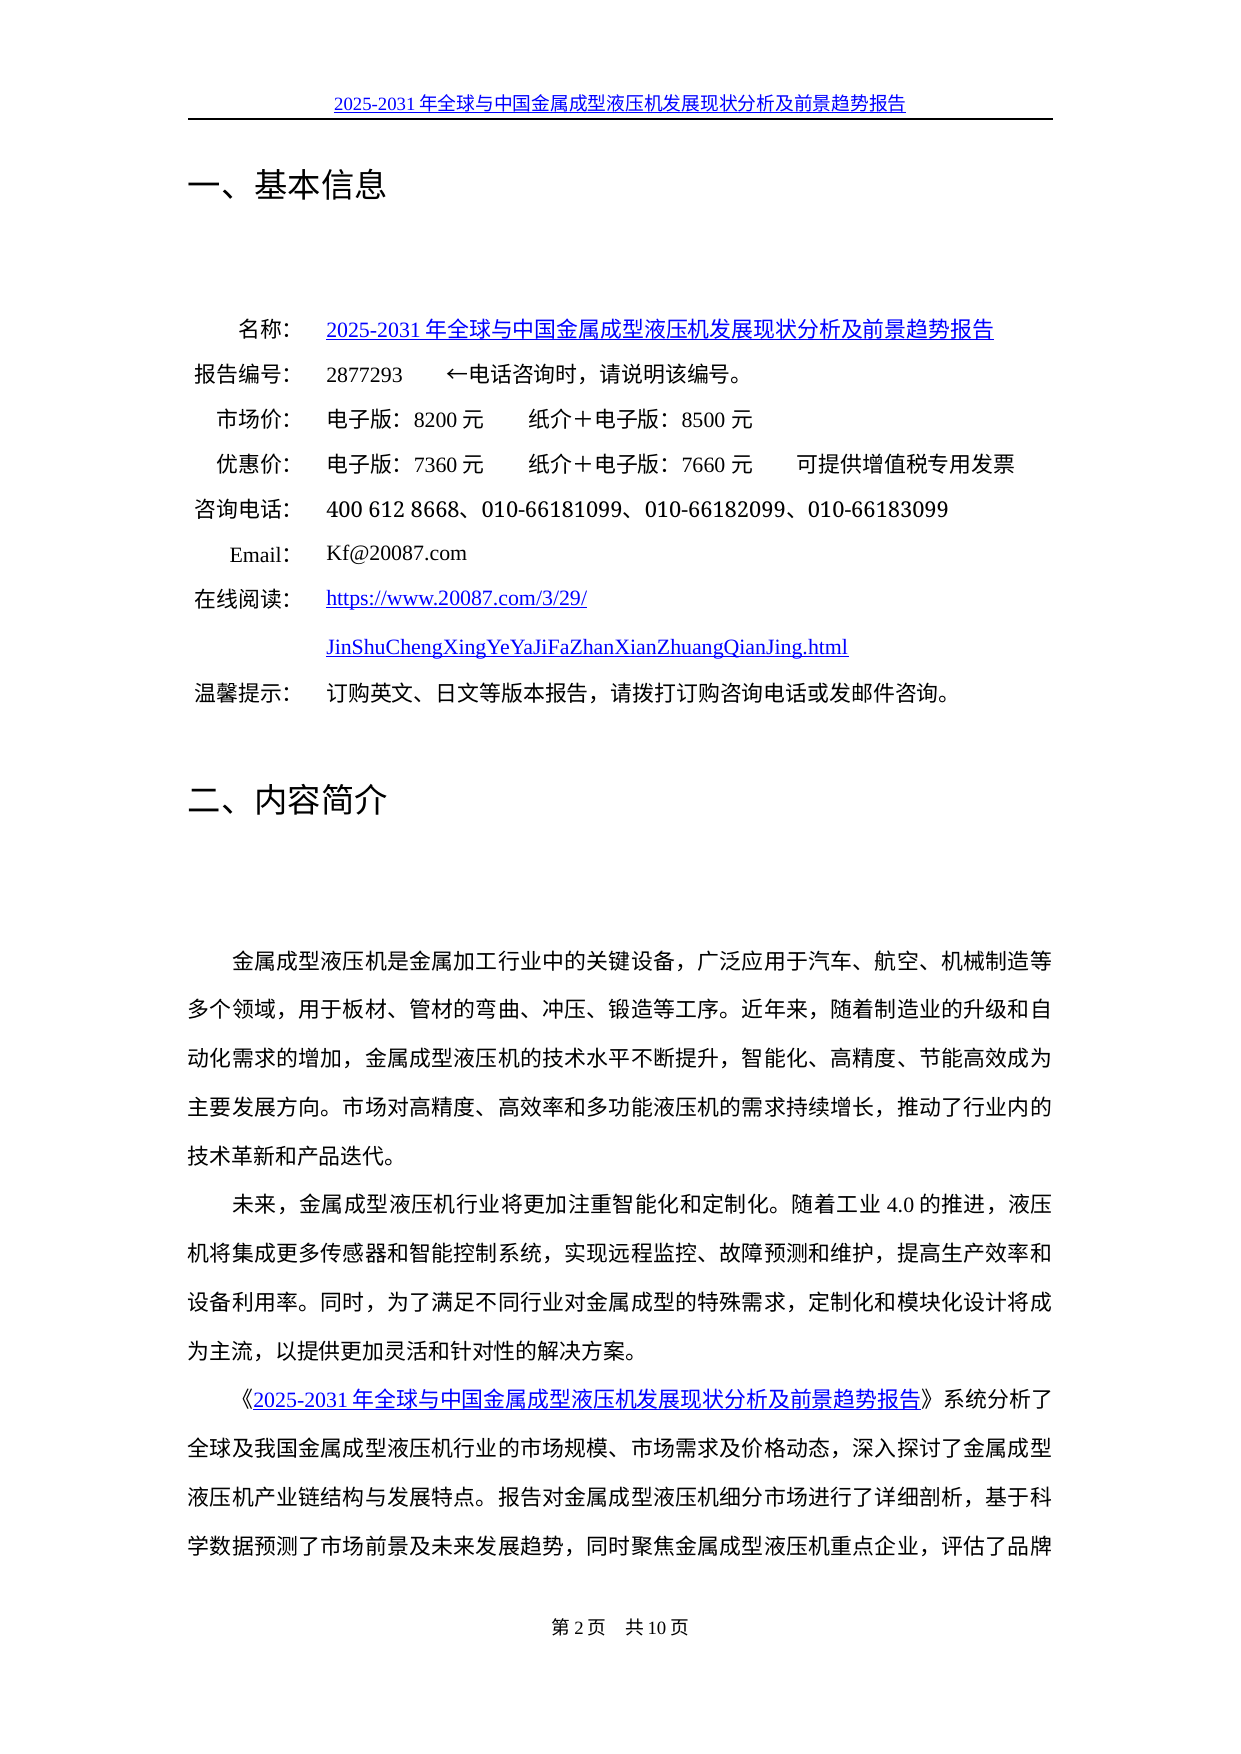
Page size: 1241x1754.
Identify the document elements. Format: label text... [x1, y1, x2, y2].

table_cell Email： [167, 537, 315, 582]
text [187, 943, 1053, 1561]
table_cell 2877293 ←电话咨询时，请说明该编号。 [315, 357, 1073, 402]
table_cell 咨询电话： [167, 492, 315, 537]
table_header 2025-2031年全球与中国金属成型液压机发展现状分析及前景趋势报告 [315, 312, 1073, 357]
table_header 名称： [167, 312, 315, 357]
table_cell 400 612 8668、010-66181099、010-66182099、010-66183099 [315, 492, 1073, 537]
table_cell 订购英文、日文等版本报告，请拨打订购咨询电话或发邮件咨询。 [315, 675, 1073, 720]
title 一、基本信息 [187, 150, 1053, 215]
title 二、内容简介 [187, 766, 1053, 831]
table_cell 电子版：8200 元 纸介＋电子版：8500 元 [315, 402, 1073, 447]
table_cell 报告编号： [167, 357, 315, 402]
table_cell 在线阅读： [167, 582, 315, 675]
table_cell 市场价： [167, 402, 315, 447]
table_cell [315, 582, 1073, 675]
table_cell Kf@20087.com [315, 537, 1073, 582]
table_cell 电子版：7360 元 纸介＋电子版：7660 元 可提供增值税专用发票 [315, 447, 1073, 492]
table_cell 优惠价： [167, 447, 315, 492]
table_cell 温馨提示： [167, 675, 315, 720]
